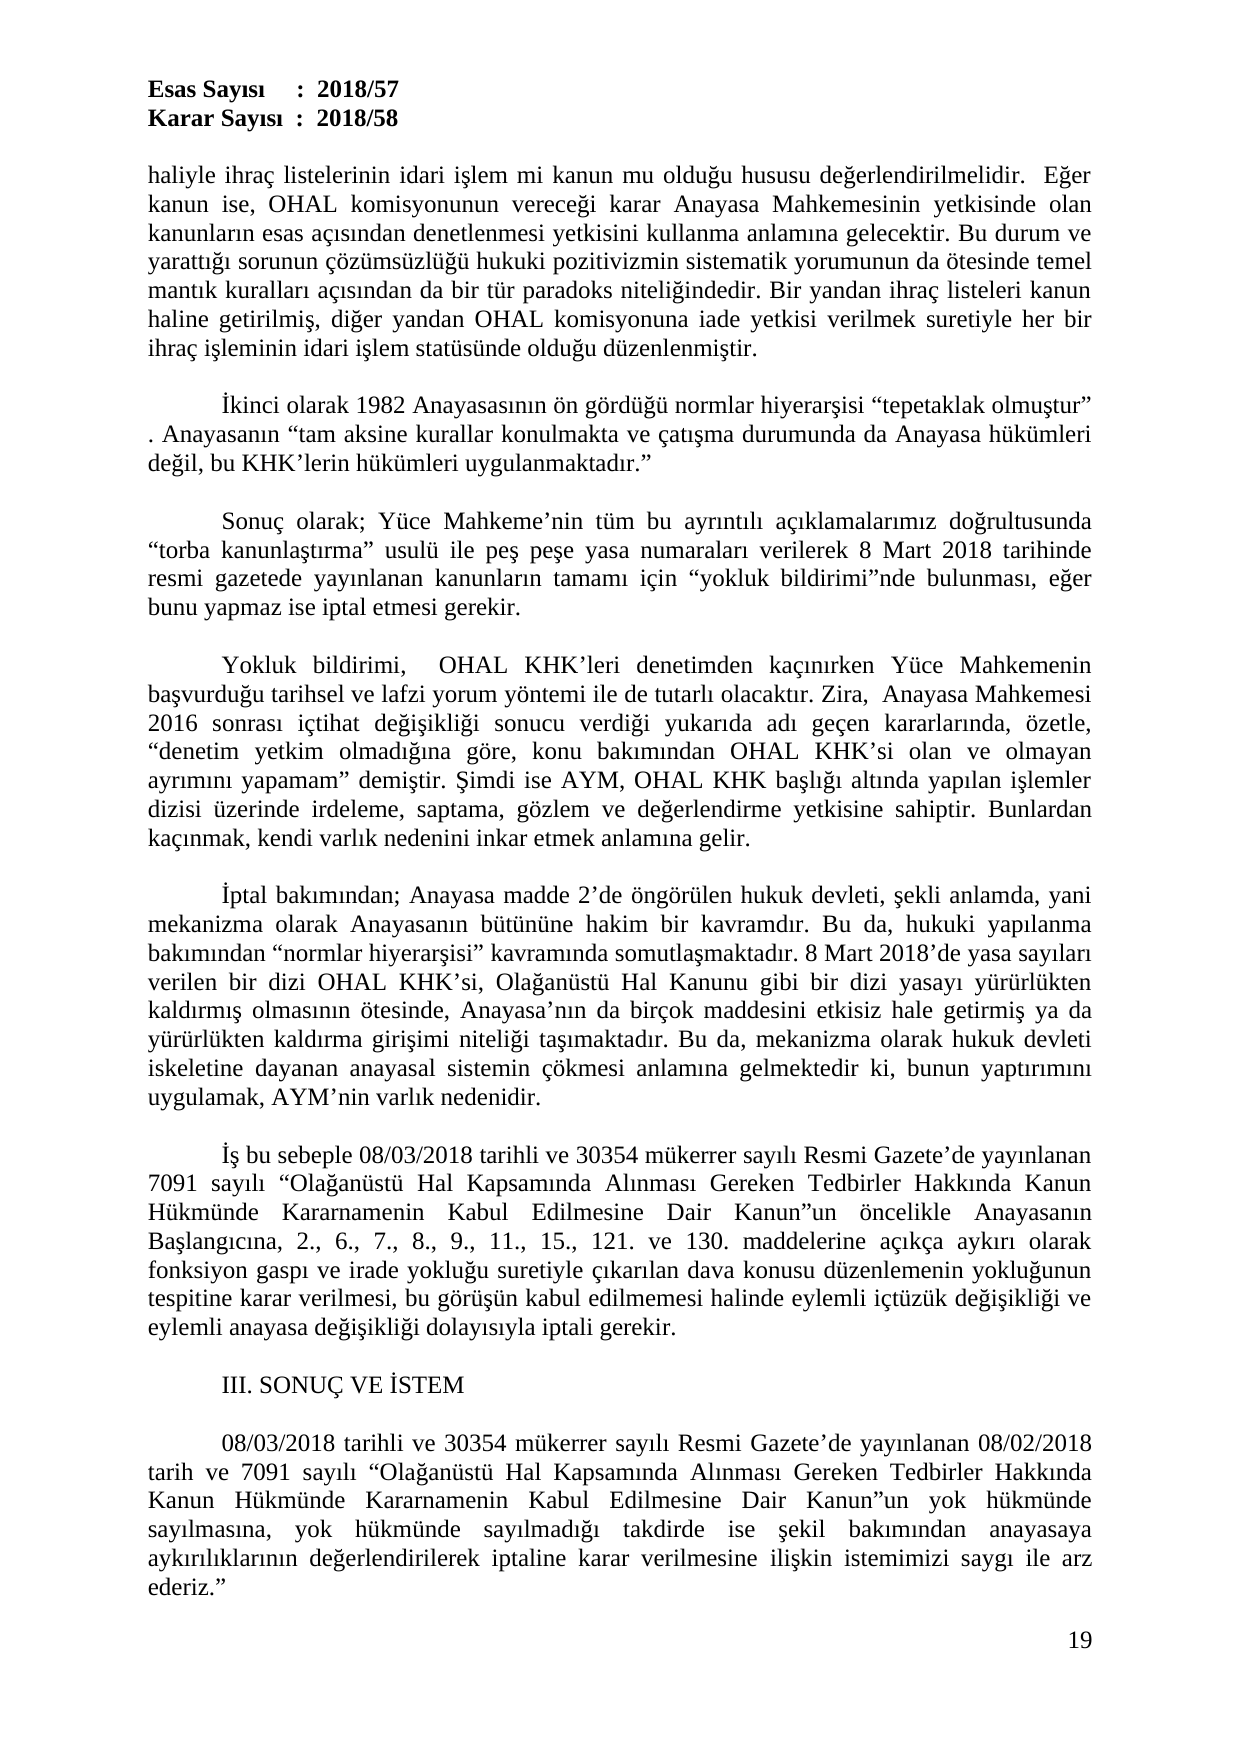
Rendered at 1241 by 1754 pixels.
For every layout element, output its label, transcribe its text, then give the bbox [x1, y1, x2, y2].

text 08/03/2018 tarihli ve 30354 mükerrer sayılı Resmi Gazete’de yayınlanan 08/02/2018 tarih ve 7091 sayılı “Olağanüstü Hal Kapsamında Alınması Gereken Tedbirler Hakkında Kanun Hükmünde Kararnamenin Kabul Edilmesine Dair Kanun”un yok hükmünde sayılmasına, yok hükmünde sayılmadığı takdirde ise şekil bakımından anayasaya aykırılıklarının değerlendirilerek iptaline karar verilmesine ilişkin istemimizi saygı ile arz ederiz.” [148, 1428, 1093, 1601]
text Yokluk bildirimi, OHAL KHK’leri denetimden kaçınırken Yüce Mahkemenin başvurduğu tarihsel ve lafzi yorum yöntemi ile de tutarlı olacaktır. Zira, Anayasa Mahkemesi 2016 sonrası içtihat değişikliği sonucu verdiği yukarıda adı geçen kararlarında, özetle, “denetim yetkim olmadığına göre, konu bakımından OHAL KHK’si olan ve olmayan ayrımını yapamam” demiştir. Şimdi ise AYM, OHAL KHK başlığı altında yapılan işlemler dizisi üzerinde irdeleme, saptama, gözlem ve değerlendirme yetkisine sahiptir. Bunlardan kaçınmak, kendi varlık nedenini inkar etmek anlamına gelir. [148, 650, 1093, 851]
text Sonuç olarak; Yüce Mahkeme’nin tüm bu ayrıntılı açıklamalarımız doğrultusunda “torba kanunlaştırma” usulü ile peş peşe yasa numaraları verilerek 8 Mart 2018 tarihinde resmi gazetede yayınlanan kanunların tamamı için “yokluk bildirimi”nde bulunması, eğer bunu yapmaz ise iptal etmesi gerekir. [148, 506, 1093, 621]
text III. SONUÇ VE İSTEM [148, 1370, 1093, 1399]
text İkinci olarak 1982 Anayasasının ön gördüğü normlar hiyerarşisi “tepetaklak olmuştur” . Anayasanın “tam aksine kurallar konulmakta ve çatışma durumunda da Anayasa hükümleri değil, bu KHK’lerin hükümleri uygulanmaktadır.” [148, 391, 1093, 477]
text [148, 160, 1093, 361]
text İptal bakımından; Anayasa madde 2’de öngörülen hukuk devleti, şekli anlamda, yani mekanizma olarak Anayasanın bütününe hakim bir kavramdır. Bu da, hukuki yapılanma bakımından “normlar hiyerarşisi” kavramında somutlaşmaktadır. 8 Mart 2018’de yasa sayıları verilen bir dizi OHAL KHK’si, Olağanüstü Hal Kanunu gibi bir dizi yasayı yürürlükten kaldırmış olmasının ötesinde, Anayasa’nın da birçok maddesini etkisiz hale getirmiş ya da yürürlükten kaldırma girişimi niteliği taşımaktadır. Bu da, mekanizma olarak hukuk devleti iskeletine dayanan anayasal sistemin çökmesi anlamına gelmektedir ki, bunun yaptırımını uygulamak, AYM’nin varlık nedenidir. [148, 881, 1093, 1111]
text İş bu sebeple 08/03/2018 tarihli ve 30354 mükerrer sayılı Resmi Gazete’de yayınlanan 7091 sayılı “Olağanüstü Hal Kapsamında Alınması Gereken Tedbirler Hakkında Kanun Hükmünde Kararnamenin Kabul Edilmesine Dair Kanun”un öncelikle Anayasanın Başlangıcına, 2., 6., 7., 8., 9., 11., 15., 121. ve 130. maddelerine açıkça aykırı olarak fonksiyon gaspı ve irade yokluğu suretiyle çıkarılan dava konusu düzenlemenin yokluğunun tespitine karar verilmesi, bu görüşün kabul edilmemesi halinde eylemli içtüzük değişikliği ve eylemli anayasa değişikliği dolayısıyla iptali gerekir. [148, 1140, 1093, 1341]
